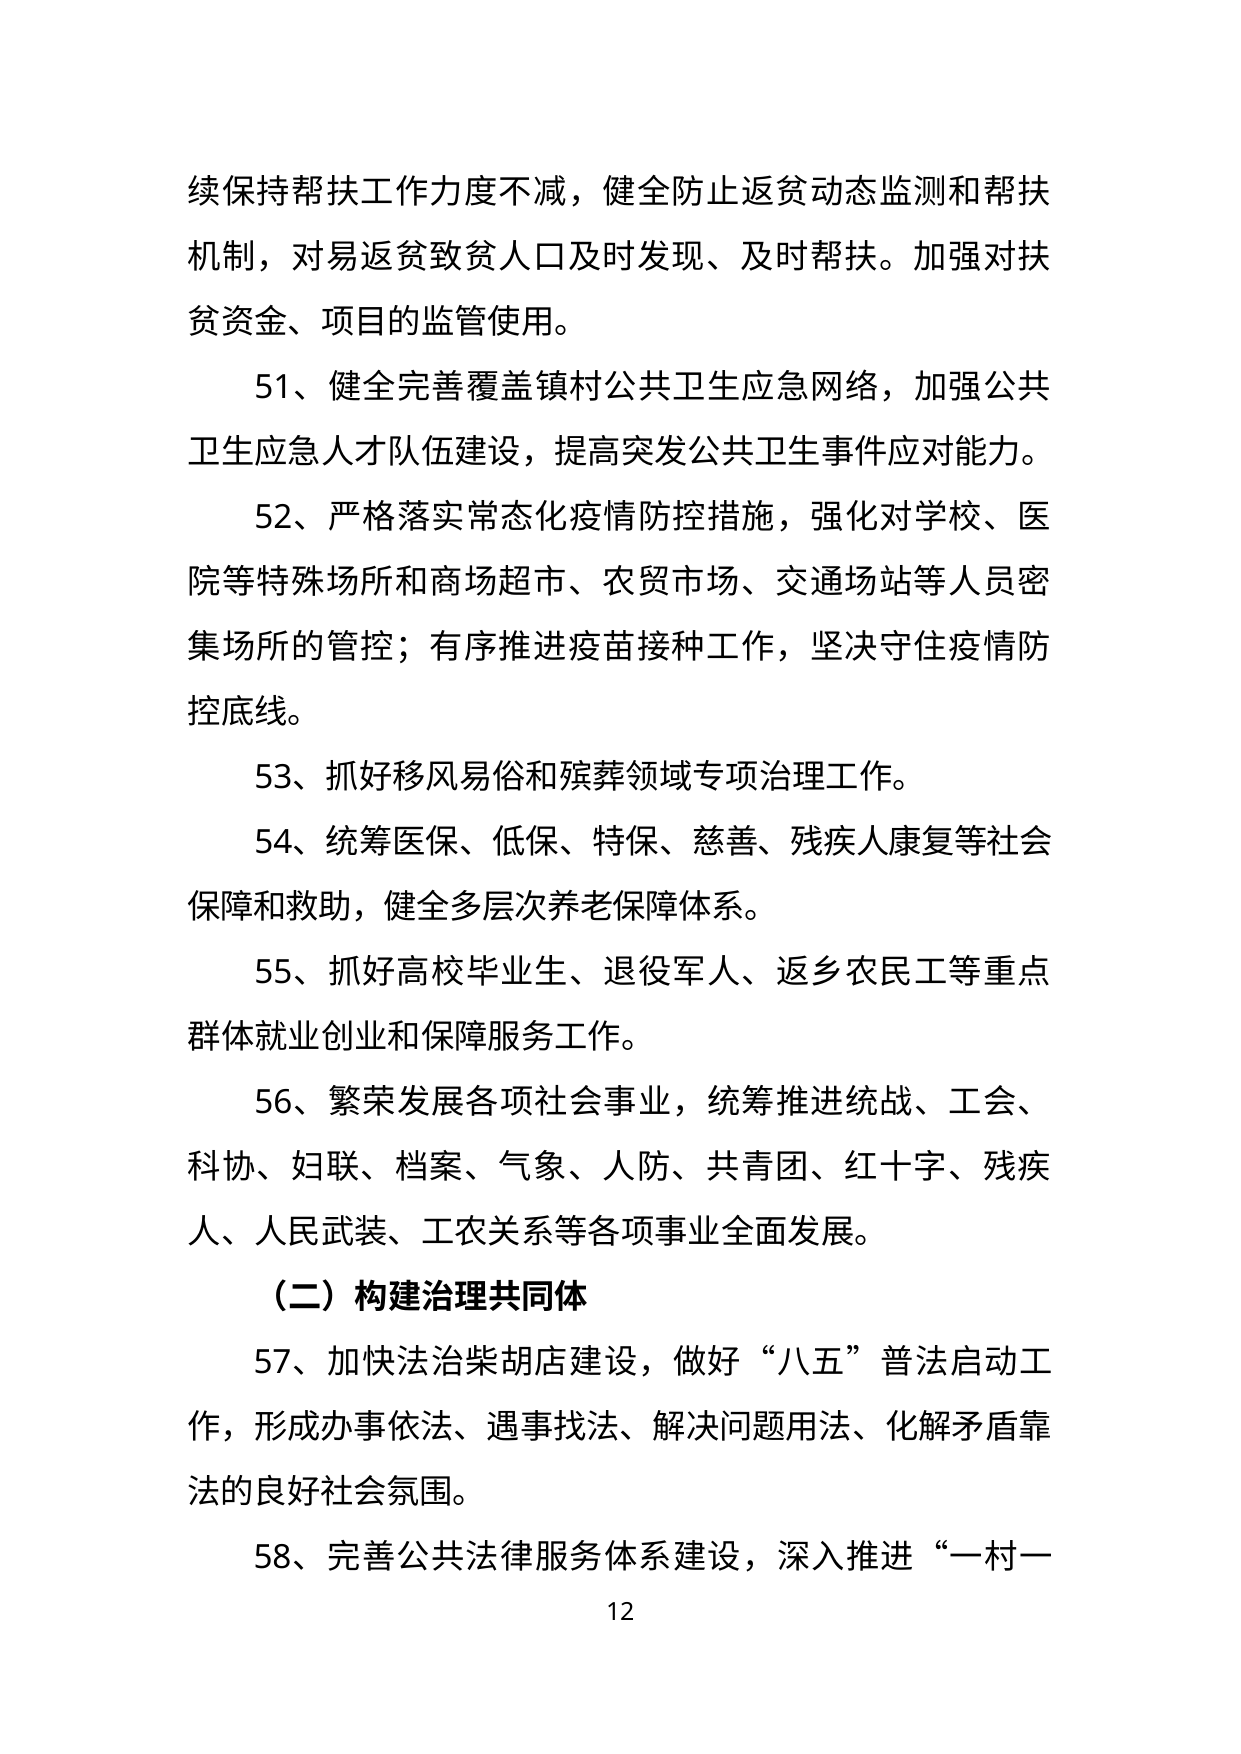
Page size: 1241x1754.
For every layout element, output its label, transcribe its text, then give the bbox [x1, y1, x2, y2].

text 57、加快法治柴胡店建设，做好“八五”普法启动工作，形成办事依法、遇事找法、解决问题用法、化解矛盾靠法的良好社会氛围。 [187, 1327, 1053, 1522]
text 55、抓好高校毕业生、退役军人、返乡农民工等重点群体就业创业和保障服务工作。 [187, 937, 1053, 1067]
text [187, 157, 1053, 352]
text 51、健全完善覆盖镇村公共卫生应急网络，加强公共卫生应急人才队伍建设，提高突发公共卫生事件应对能力。 [187, 352, 1053, 482]
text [187, 1522, 1053, 1587]
text （二）构建治理共同体 [187, 1262, 1053, 1327]
text 54、统筹医保、低保、特保、慈善、残疾人康复等社会保障和救助，健全多层次养老保障体系。 [187, 807, 1053, 937]
text 53、抓好移风易俗和殡葬领域专项治理工作。 [187, 742, 1053, 807]
text 56、繁荣发展各项社会事业，统筹推进统战、工会、科协、妇联、档案、气象、人防、共青团、红十字、残疾人、人民武装、工农关系等各项事业全面发展。 [187, 1067, 1053, 1262]
text 52、严格落实常态化疫情防控措施，强化对学校、医院等特殊场所和商场超市、农贸市场、交通场站等人员密集场所的管控；有序推进疫苗接种工作，坚决守住疫情防控底线。 [187, 482, 1053, 742]
